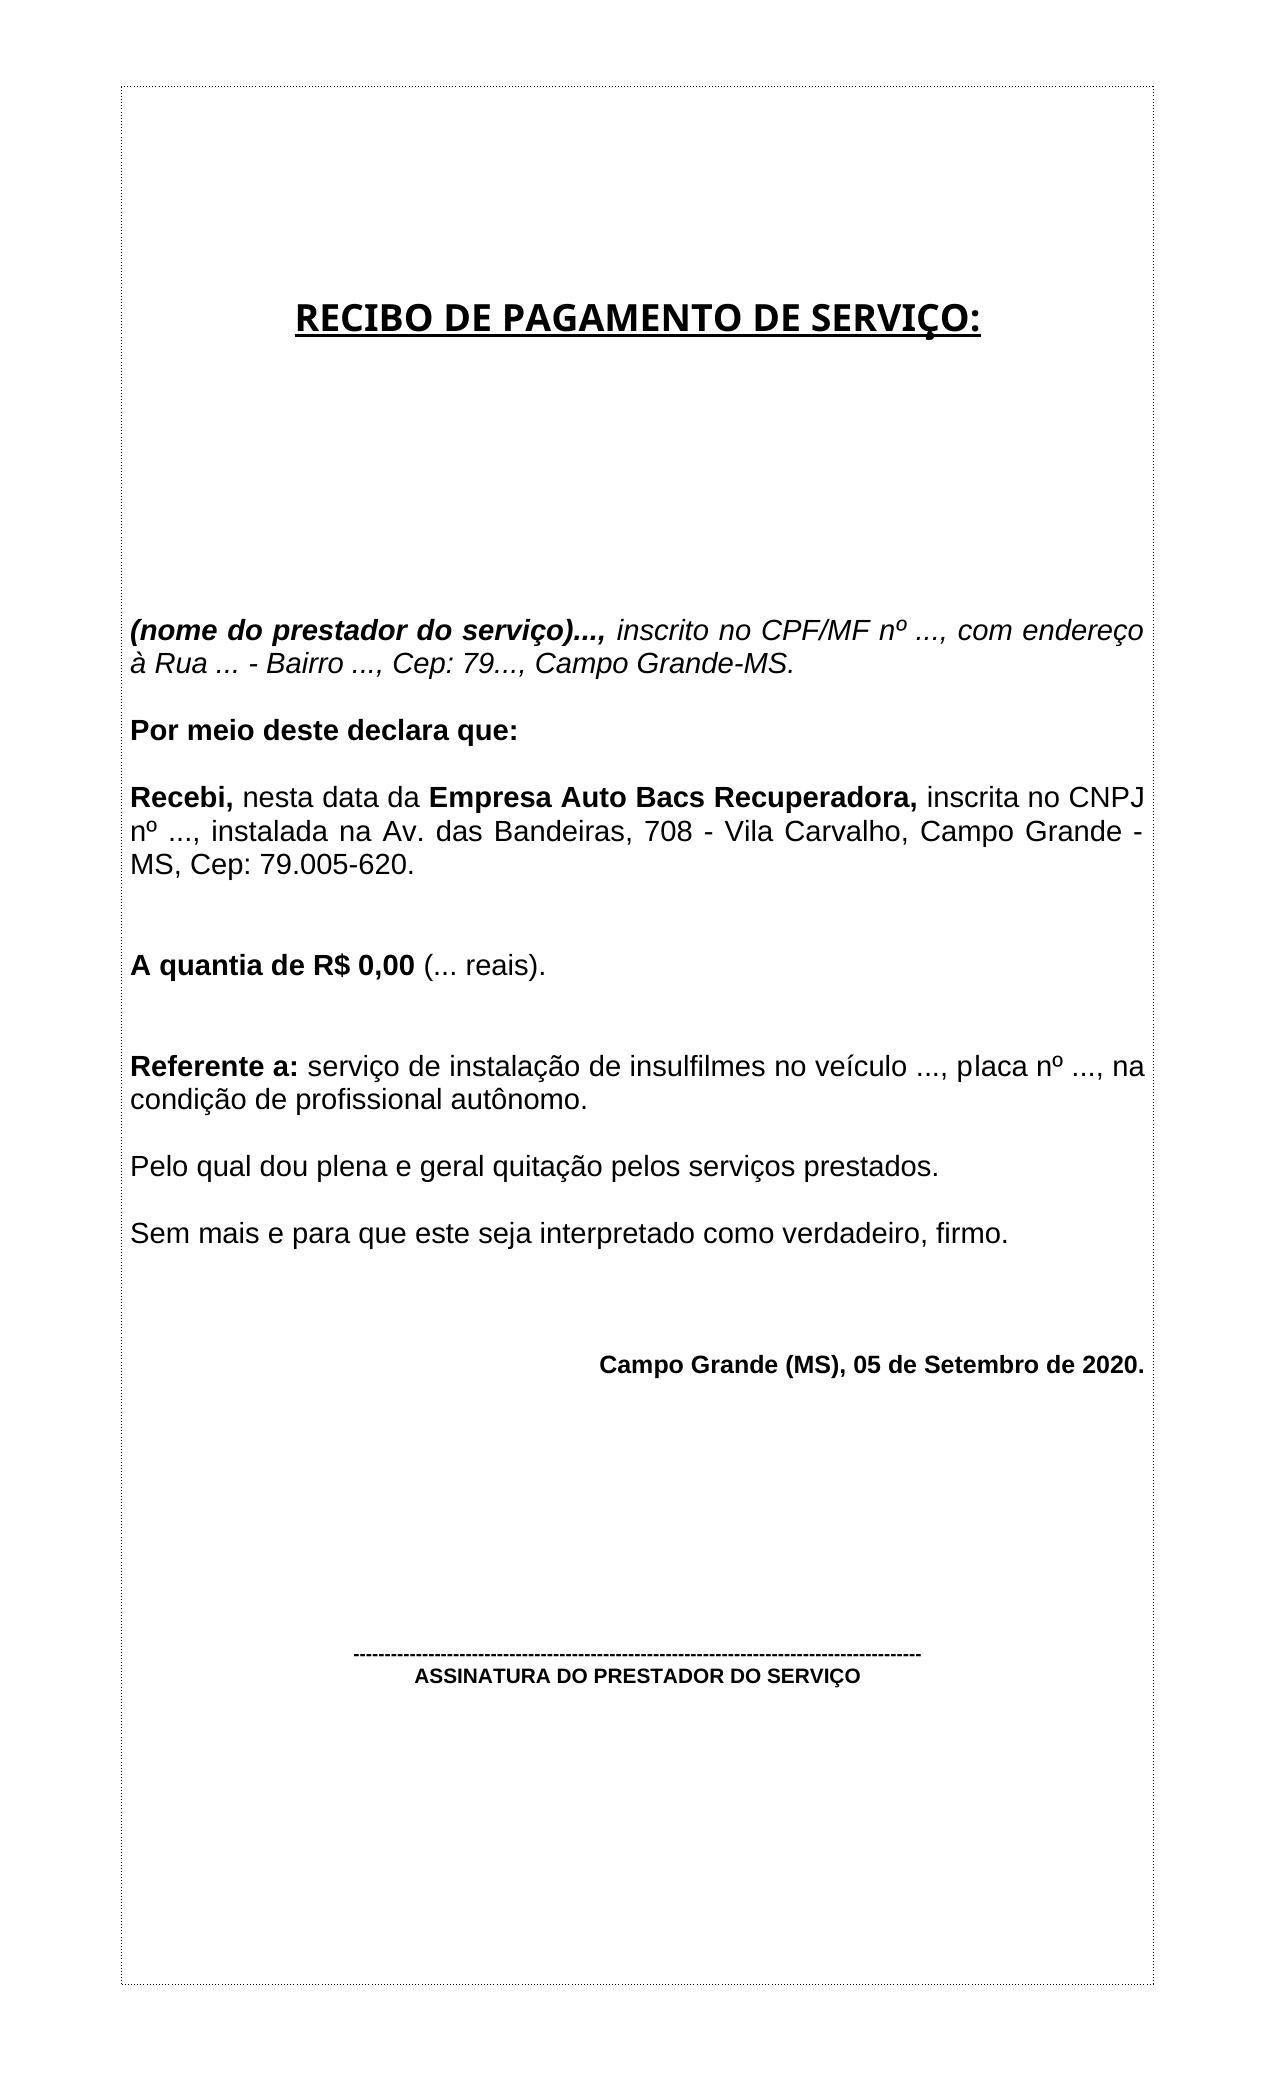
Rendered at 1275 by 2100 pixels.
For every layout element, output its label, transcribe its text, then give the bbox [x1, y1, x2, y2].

text A quantia de R$ 0,00 (... reais). [130, 948, 1145, 981]
text Sem mais e para que este seja interpretado como verdadeiro, firmo. [130, 1216, 1145, 1250]
text (nome do prestador do serviço)..., inscrito no CPF/MF nº ..., com endereço à Rua ... - Bairro ..., Cep: 79..., Campo Grande-MS. [130, 612, 1145, 679]
text Recebi, nesta data da Empresa Auto Bacs Recuperadora, inscrita no CNPJ nº ..., instalada na Av. das Bandeiras, 708 - Vila Carvalho, Campo Grande - MS, Cep: 79.005-620. [130, 780, 1145, 881]
text Por meio deste declara que: [130, 713, 1145, 747]
text Pelo qual dou plena e geral quitação pelos serviços prestados. [130, 1149, 1145, 1183]
text Campo Grande (MS), 05 de Setembro de 2020. [307, 1350, 1145, 1379]
text Referente a: serviço de instalação de insulfilmes no veículo ..., placa nº ..., na condição de profissional autônomo. [130, 1048, 1145, 1116]
text ASSINATURA DO PRESTADOR DO SERVIÇO [130, 1664, 1145, 1688]
text ------------------------------------------------------------------------------------------- [130, 1643, 1145, 1664]
text RECIBO DE PAGAMENTO DE SERVIÇO: [130, 291, 1145, 342]
